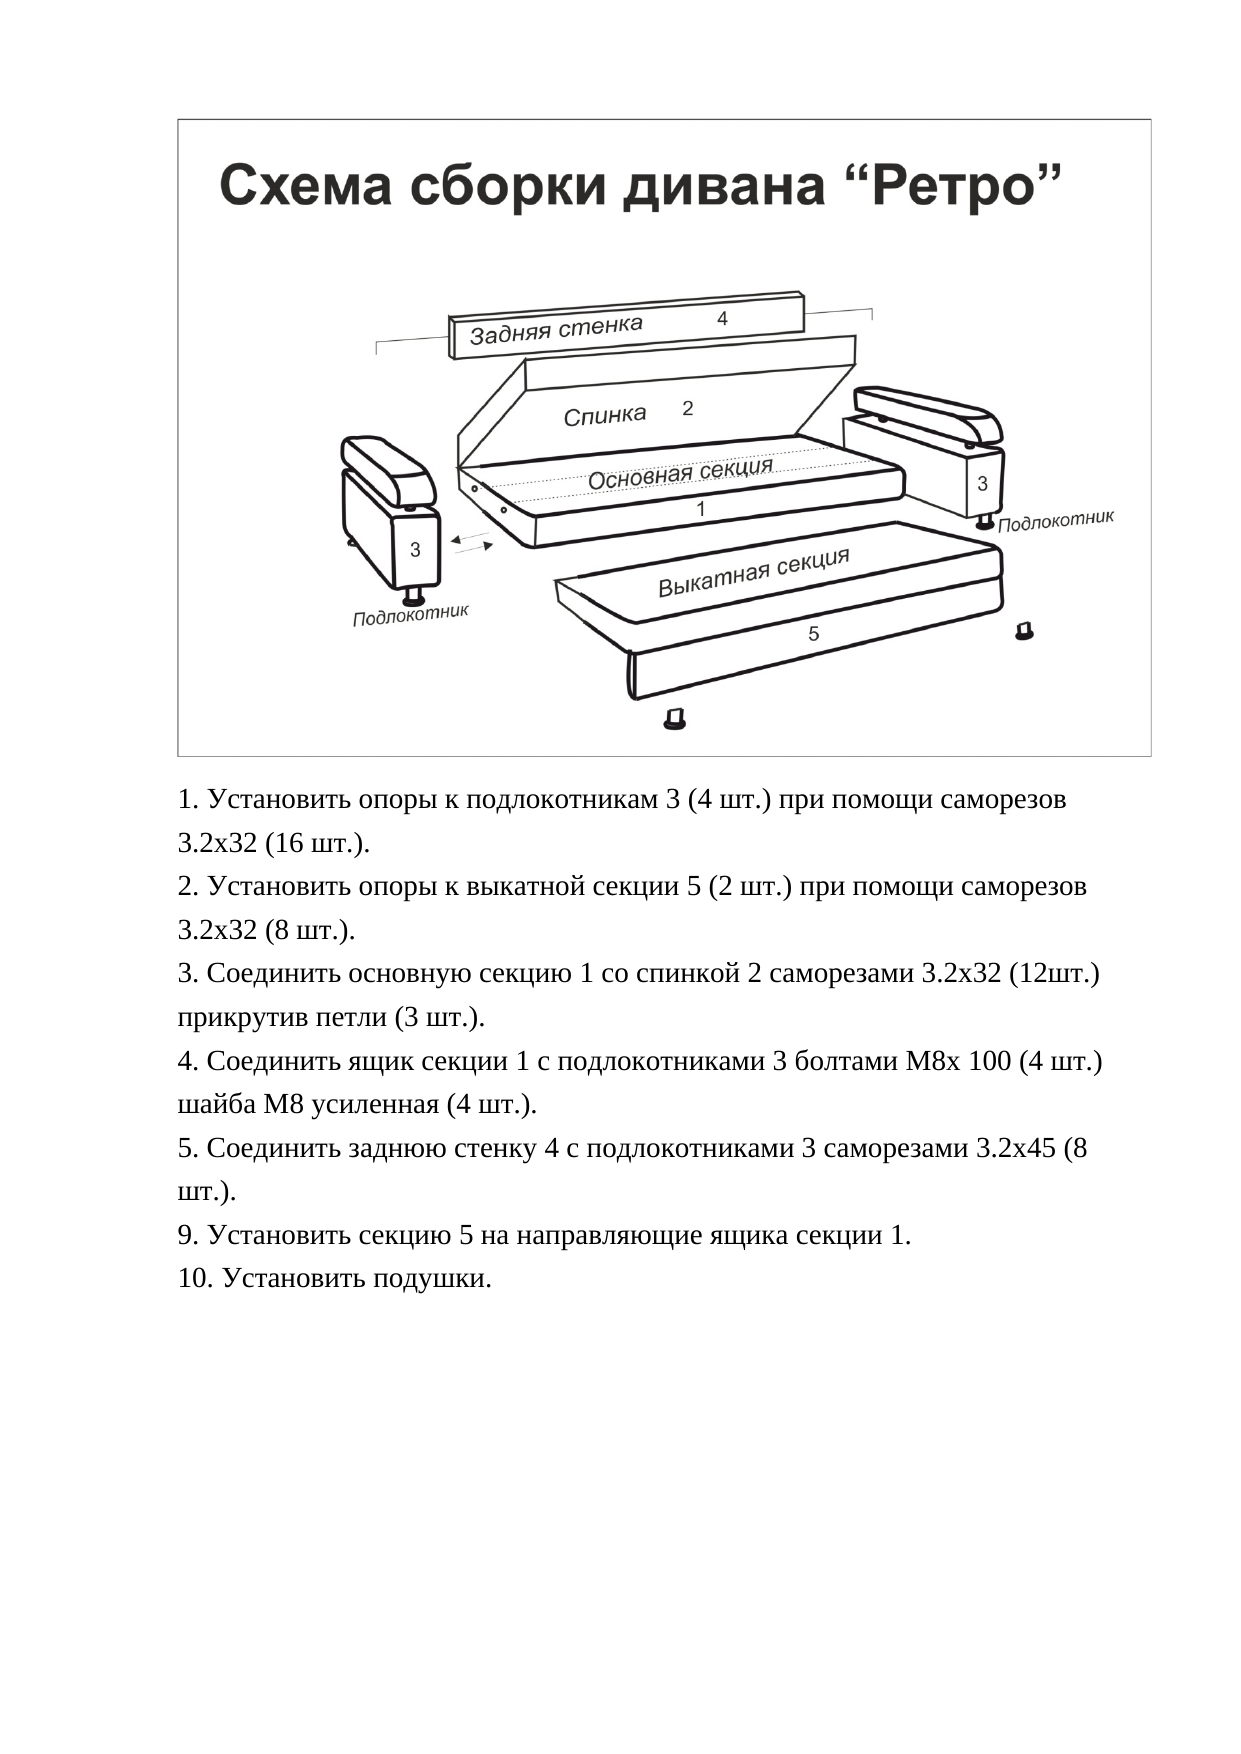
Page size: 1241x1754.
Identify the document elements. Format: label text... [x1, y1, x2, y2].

text 5. Соединить заднюю стенку 4 с подлокотниками 3 саморезами 3.2x45 (8 шт.). [177, 1130, 1152, 1207]
text 9. Установить секцию 5 на направляющие ящика секции 1. [177, 1217, 1152, 1250]
picture [177, 118, 1152, 757]
text 4. Соединить ящик секции 1 с подлокотниками 3 болтами М8х 100 (4 шт.) шайба М8 усиленная (4 шт.). [177, 1043, 1152, 1120]
text 10. Установить подушки. [177, 1260, 1152, 1294]
text 3. Соединить основную секцию 1 со спинкой 2 саморезами 3.2x32 (12шт.) прикрутив петли (3 шт.). [177, 956, 1152, 1033]
text 2. Установить опоры к выкатной секции 5 (2 шт.) при помощи саморезов 3.2x32 (8 шт.). [177, 868, 1152, 946]
text 1. Установить опоры к подлокотникам 3 (4 шт.) при помощи саморезов 3.2x32 (16 шт.). [177, 781, 1152, 858]
